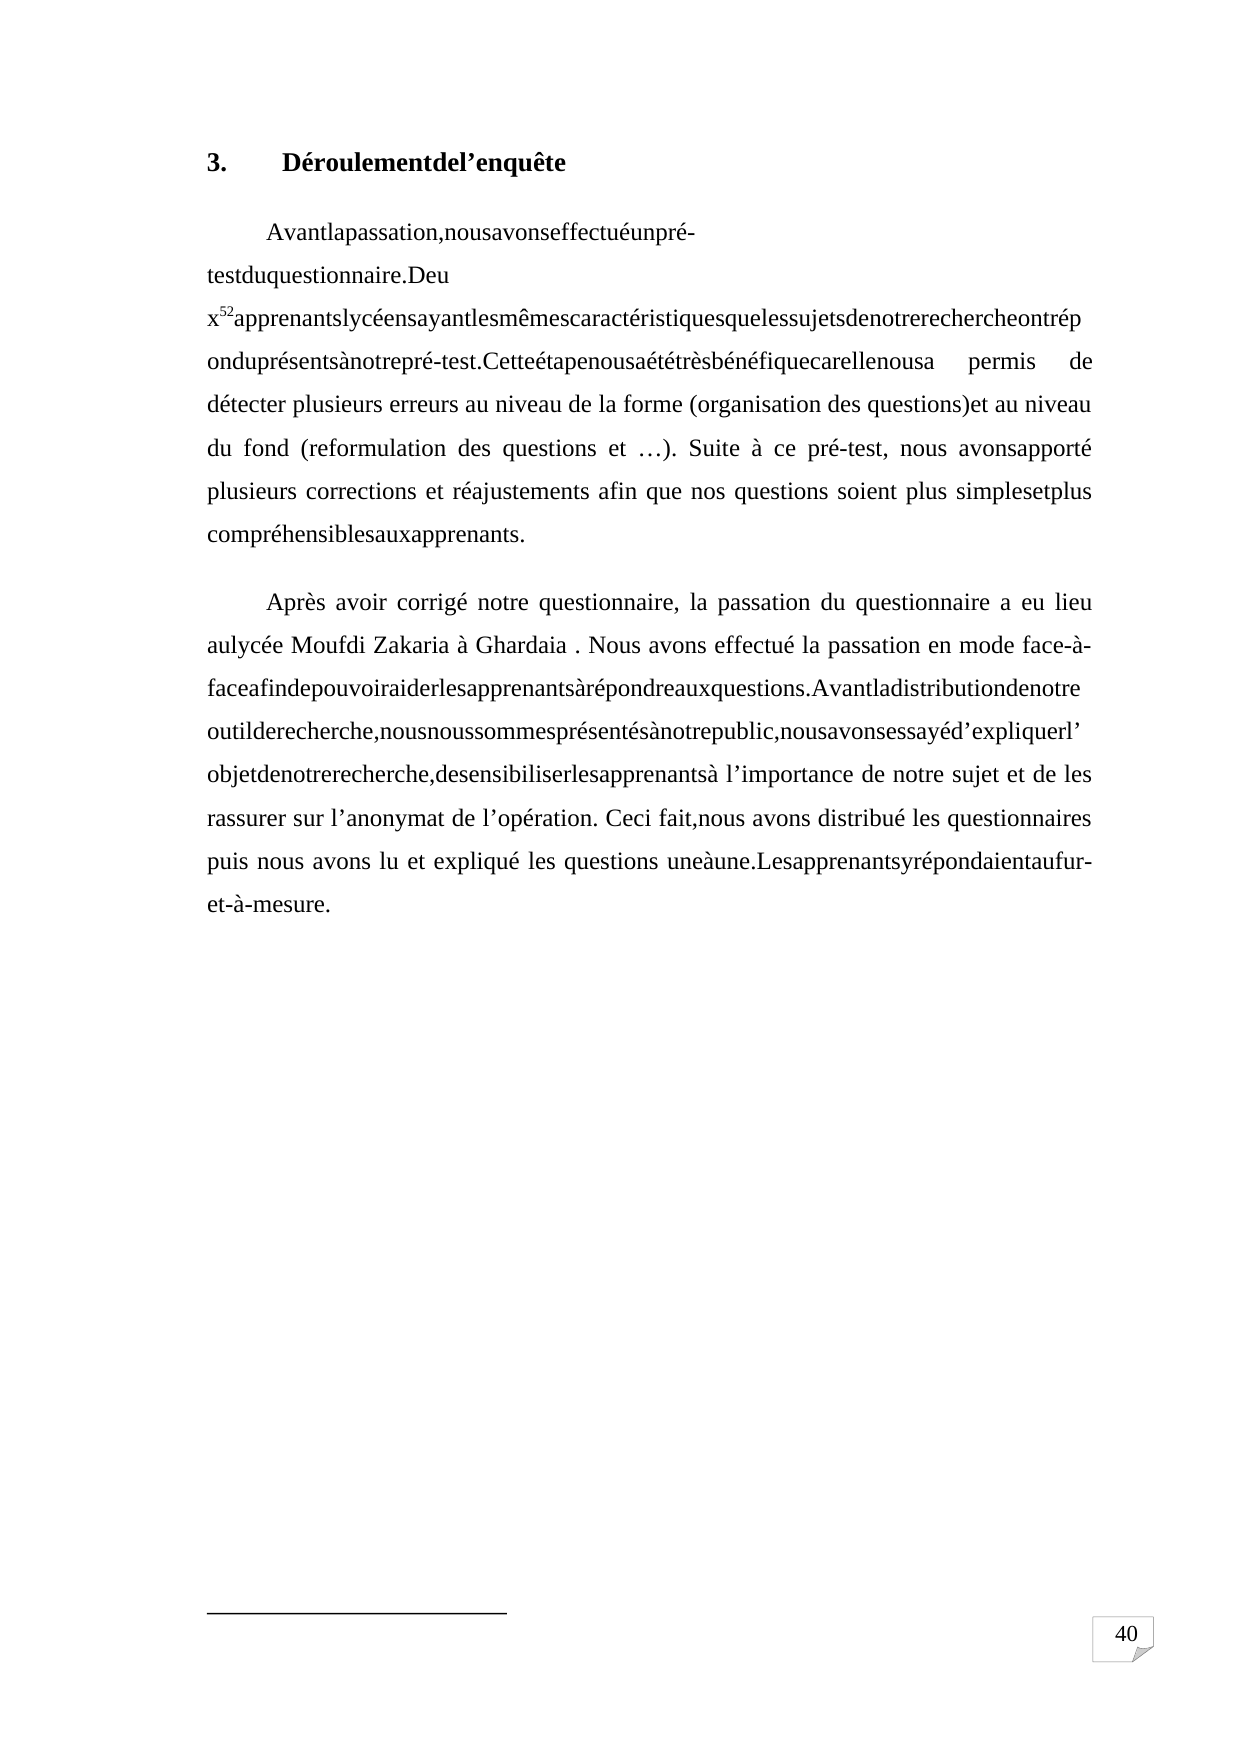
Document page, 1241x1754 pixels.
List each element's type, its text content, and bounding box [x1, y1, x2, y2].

picture [1135, 1648, 1154, 1662]
text Après avoir corrigé notre questionnaire, la passation du questionnaire a eu lieu aulycée Moufdi Zakaria à Ghardaia . Nous avons effectué la passation en mode face-à-faceafindepouvoiraiderlesapprenantsàrépondreauxquestions.Avantladistributiondenotreoutilderecherche,nousnoussommesprésentésànotrepublic,nousavonsessayéd’expliquerl’objetdenotrerecherche,desensibiliserlesapprenantsà l’importance de notre sujet et de les rassurer sur l’anonymat de l’opération. Ceci fait,nous avons distribué les questionnaires puis nous avons lu et expliqué les questions uneàune.Lesapprenantsyrépondaientaufur-et-à-mesure. [207, 587, 1093, 918]
text Avantlapassation,nousavonseffectuéunpré-testduquestionnaire.Deux52apprenantslycéensayantlesmêmescaractéristiquesquelessujetsdenotrerechercheontréponduprésentsànotrepré-test.Cetteétapenousaététrèsbénéfiquecarellenousa permis de détecter plusieurs erreurs au niveau de la forme (organisation des questions)et au niveau du fond (reformulation des questions et …). Suite à ce pré-test, nous avonsapporté plusieurs corrections et réajustements afin que nos questions soient plus simplesetplus compréhensiblesauxapprenants. [207, 217, 1093, 548]
list Déroulementdel’enquête [207, 146, 1201, 177]
picture [1132, 1646, 1137, 1659]
picture [1135, 1649, 1148, 1658]
